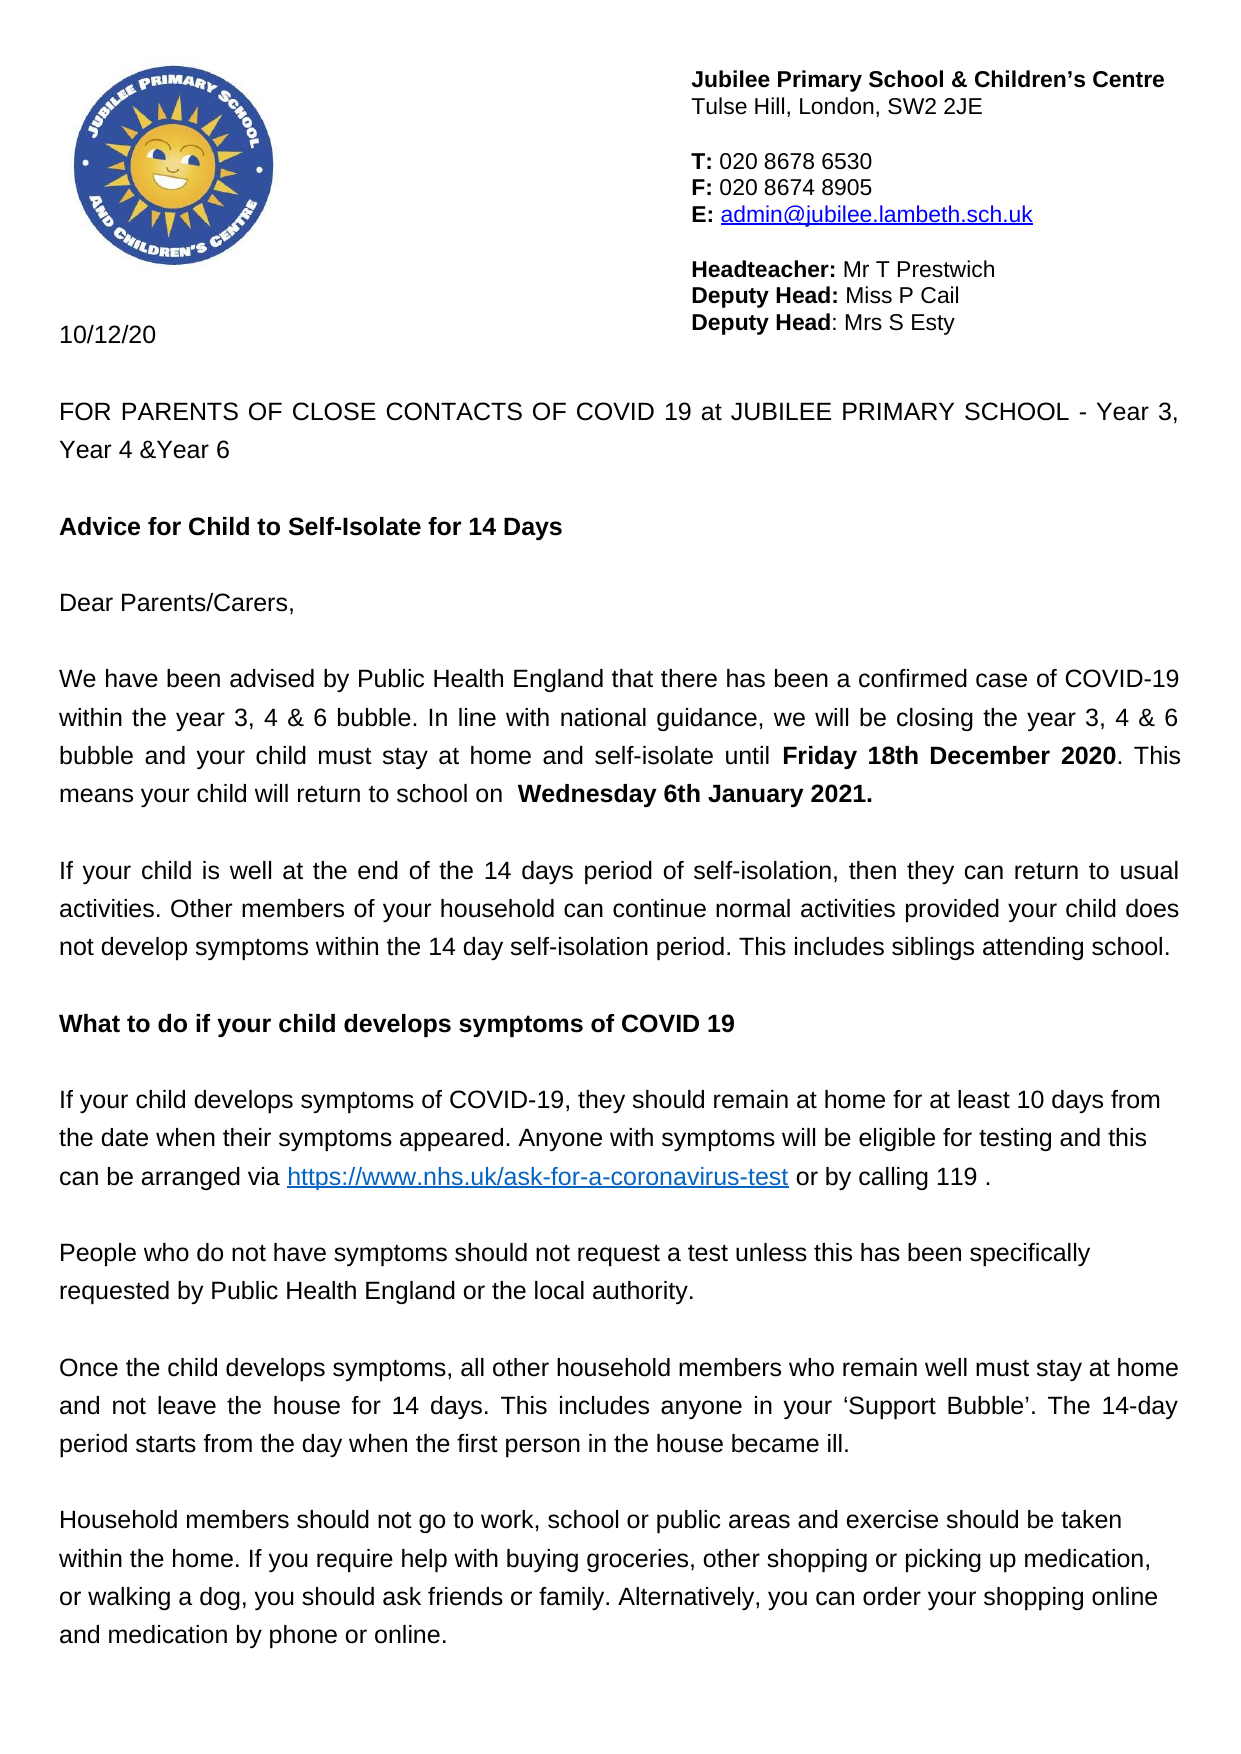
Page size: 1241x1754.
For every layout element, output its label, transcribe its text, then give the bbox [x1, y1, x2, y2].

text People who do not have symptoms should not request a test unless this has been specifically requested by Public Health England or the local authority. [59, 1200, 1181, 1343]
text We have been advised by Public Health England that there has been a confirmed case of COVID-19 within the year 3, 4 & 6 bubble. In line with national guidance, we will be closing the year 3, 4 & 6 bubble and your child must stay at home and self-isolate until Friday 18th December 2020. This means your child will return to school on Wednesday 6th January 2021. [59, 664, 1181, 808]
text Advice for Child to Self-Isolate for 14 Days [59, 512, 1181, 540]
text If your child is well at the end of the 14 days period of self-isolation, then they can return to usual activities. Other members of your household can continue normal activities provided your child does not develop symptoms within the 14 day self-isolation period. This includes siblings attending school. [59, 856, 1181, 961]
picture [58, 58, 291, 273]
text FOR PARENTS OF CLOSE CONTACTS OF COVID 19 at JUBILEE PRIMARY SCHOOL - Year 3, Year 4 &Year 6 [59, 397, 1181, 464]
text 10/12/20 [59, 320, 1181, 349]
text Dear Parents/Carers, [59, 588, 1181, 617]
text What to do if your child develops symptoms of COVID 19 [59, 1008, 1181, 1037]
text If your child develops symptoms of COVID-19, they should remain at home for at least 10 days from the date when their symptoms appeared. Anyone with symptoms will be eligible for testing and this can be arranged via https://www.nhs.uk/ask-for-a-coronavirus-test or by calling 119 . [59, 1085, 1181, 1190]
text Once the child develops symptoms, all other household members who remain well must stay at home and not leave the house for 14 days. This includes anyone in your ‘Support Bubble’. The 14-day period starts from the day when the first person in the house became ill. [59, 1353, 1181, 1458]
text Household members should not go to work, school or public areas and exercise should be taken within the home. If you require help with buying groceries, other shopping or picking up medication, or walking a dog, you should ask friends or family. Alternatively, you can order your shopping online and medication by phone or online. [59, 1506, 1181, 1649]
